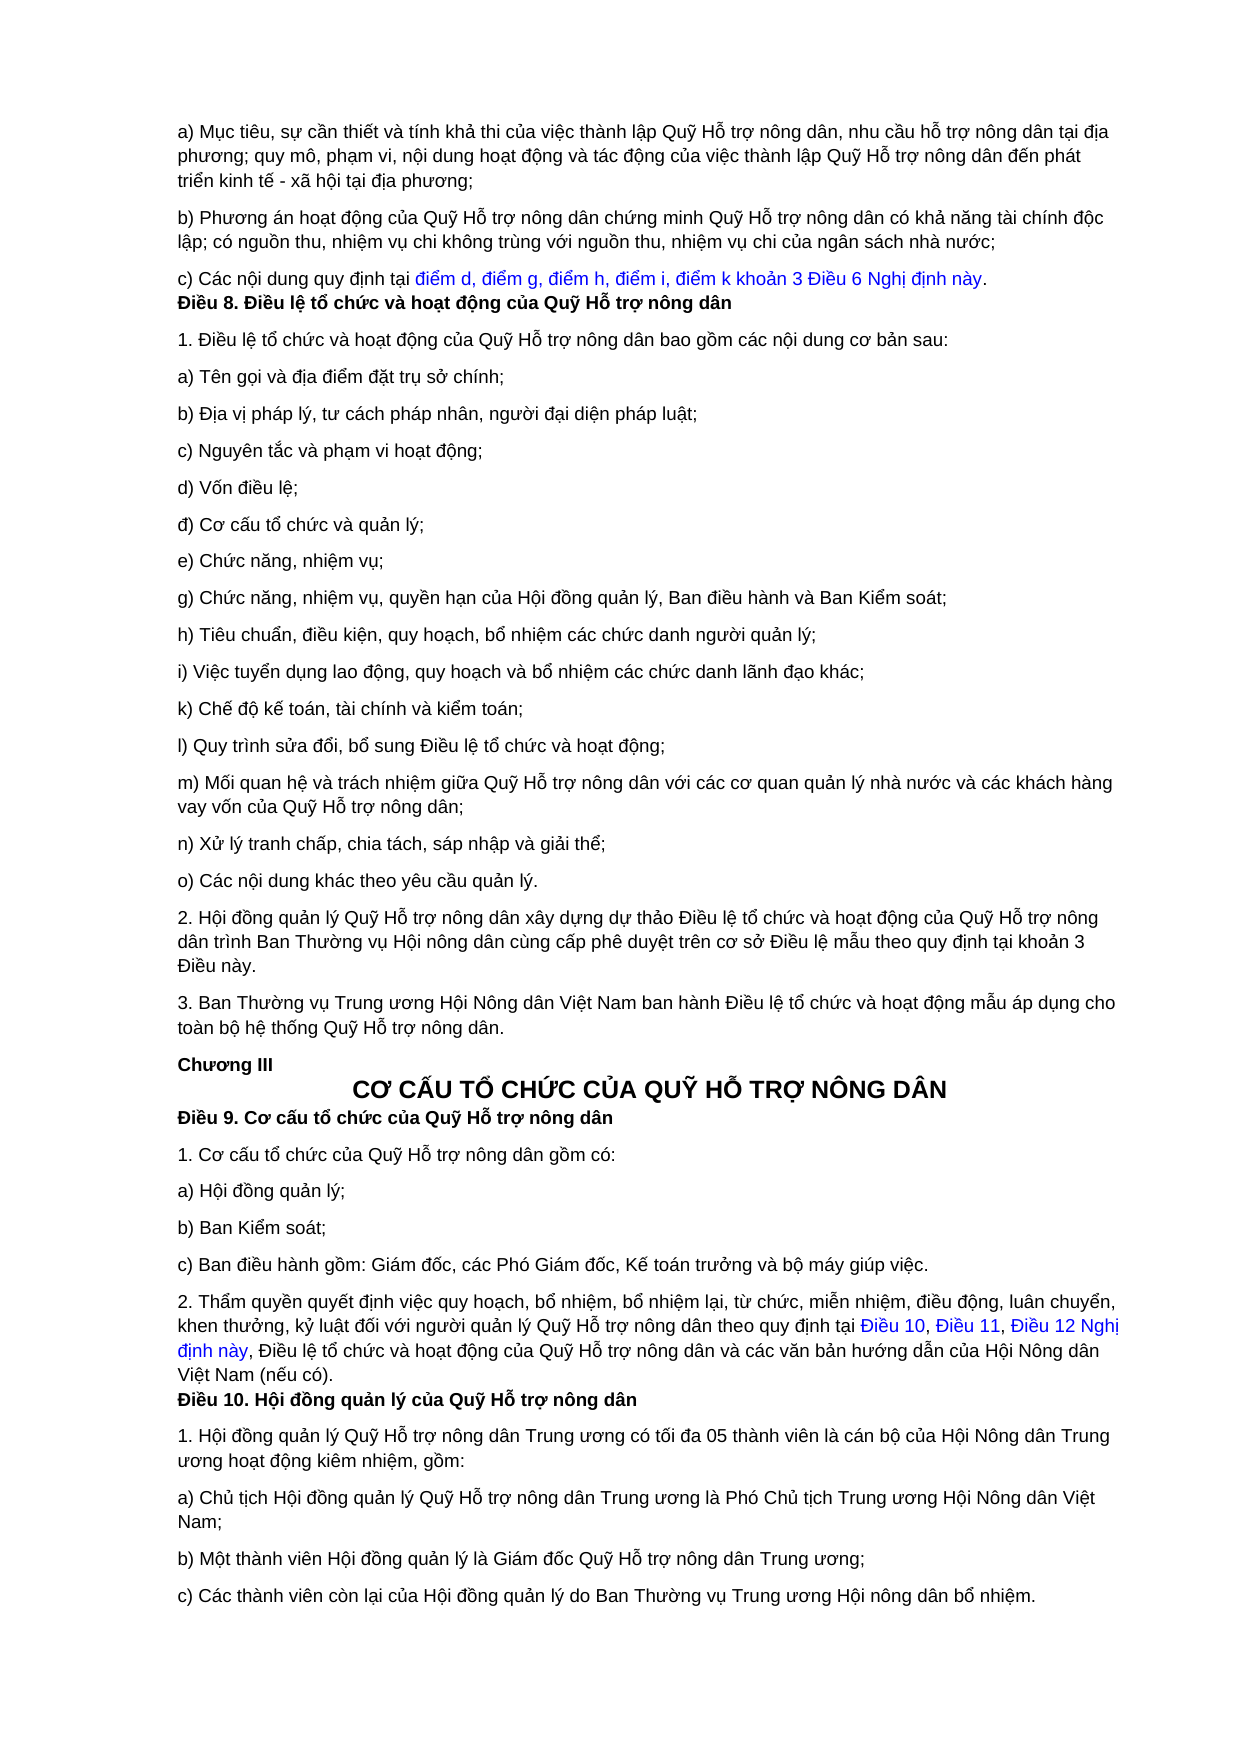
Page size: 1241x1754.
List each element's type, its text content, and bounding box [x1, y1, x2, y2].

text g) Chức năng, nhiệm vụ, quyền hạn của Hội đồng quản lý, Ban điều hành và Ban Kiểm soát; [177, 584, 1122, 609]
text b) Phương án hoạt động của Quỹ Hỗ trợ nông dân chứng minh Quỹ Hỗ trợ nông dân có khả năng tài chính độc lập; có nguồn thu, nhiệm vụ chi không trùng với nguồn thu, nhiệm vụ chi của ngân sách nhà nước; [177, 204, 1122, 252]
text Điều 9. Cơ cấu tổ chức của Quỹ Hỗ trợ nông dân [177, 1104, 1122, 1128]
text c) Nguyên tắc và phạm vi hoạt động; [177, 437, 1122, 461]
text a) Mục tiêu, sự cần thiết và tính khả thi của việc thành lập Quỹ Hỗ trợ nông dân, nhu cầu hỗ trợ nông dân tại địa phương; quy mô, phạm vi, nội dung hoạt động và tác động của việc thành lập Quỹ Hỗ trợ nông dân đến phát triển kinh tế - xã hội tại địa phương; [177, 118, 1122, 191]
text o) Các nội dung khác theo yêu cầu quản lý. [177, 867, 1122, 891]
text Chương III [177, 1051, 1122, 1075]
text e) Chức năng, nhiệm vụ; [177, 547, 1122, 572]
text Điều 10. Hội đồng quản lý của Quỹ Hỗ trợ nông dân [177, 1386, 1122, 1410]
text 1. Điều lệ tổ chức và hoạt động của Quỹ Hỗ trợ nông dân bao gồm các nội dung cơ bản sau: [177, 326, 1122, 351]
text CƠ CẤU TỔ CHỨC CỦA QUỸ HỖ TRỢ NÔNG DÂN [177, 1075, 1122, 1104]
text d) Vốn điều lệ; [177, 474, 1122, 498]
text 1. Hội đồng quản lý Quỹ Hỗ trợ nông dân Trung ương có tối đa 05 thành viên là cán bộ của Hội Nông dân Trung ương hoạt động kiêm nhiệm, gồm: [177, 1422, 1122, 1471]
text m) Mối quan hệ và trách nhiệm giữa Quỹ Hỗ trợ nông dân với các cơ quan quản lý nhà nước và các khách hàng vay vốn của Quỹ Hỗ trợ nông dân; [177, 769, 1122, 817]
text a) Tên gọi và địa điểm đặt trụ sở chính; [177, 363, 1122, 387]
text c) Các nội dung quy định tại điểm d, điểm g, điểm h, điểm i, điểm k khoản 3 Điều 6 Nghị định này. [177, 265, 1122, 289]
text c) Các thành viên còn lại của Hội đồng quản lý do Ban Thường vụ Trung ương Hội nông dân bổ nhiệm. [177, 1582, 1122, 1606]
text đ) Cơ cấu tổ chức và quản lý; [177, 511, 1122, 535]
text c) Ban điều hành gồm: Giám đốc, các Phó Giám đốc, Kế toán trưởng và bộ máy giúp việc. [177, 1251, 1122, 1276]
text i) Việc tuyển dụng lao động, quy hoạch và bổ nhiệm các chức danh lãnh đạo khác; [177, 658, 1122, 682]
text 2. Hội đồng quản lý Quỹ Hỗ trợ nông dân xây dựng dự thảo Điều lệ tổ chức và hoạt động của Quỹ Hỗ trợ nông dân trình Ban Thường vụ Hội nông dân cùng cấp phê duyệt trên cơ sở Điều lệ mẫu theo quy định tại khoản 3 Điều này. [177, 904, 1122, 977]
text 3. Ban Thường vụ Trung ương Hội Nông dân Việt Nam ban hành Điều lệ tổ chức và hoạt động mẫu áp dụng cho toàn bộ hệ thống Quỹ Hỗ trợ nông dân. [177, 989, 1122, 1038]
text k) Chế độ kế toán, tài chính và kiểm toán; [177, 695, 1122, 719]
text l) Quy trình sửa đổi, bổ sung Điều lệ tổ chức và hoạt động; [177, 732, 1122, 756]
text 1. Cơ cấu tổ chức của Quỹ Hỗ trợ nông dân gồm có: [177, 1141, 1122, 1165]
text n) Xử lý tranh chấp, chia tách, sáp nhập và giải thể; [177, 830, 1122, 854]
text a) Hội đồng quản lý; [177, 1177, 1122, 1202]
text b) Ban Kiểm soát; [177, 1214, 1122, 1239]
text 2. Thẩm quyền quyết định việc quy hoạch, bổ nhiệm, bổ nhiệm lại, từ chức, miễn nhiệm, điều động, luân chuyển, khen thưởng, kỷ luật đối với người quản lý Quỹ Hỗ trợ nông dân theo quy định tại Điều 10, Điều 11, Điều 12 Nghị định này, Điều lệ tổ chức và hoạt động của Quỹ Hỗ trợ nông dân và các văn bản hướng dẫn của Hội Nông dân Việt Nam (nếu có). [177, 1288, 1122, 1386]
text a) Chủ tịch Hội đồng quản lý Quỹ Hỗ trợ nông dân Trung ương là Phó Chủ tịch Trung ương Hội Nông dân Việt Nam; [177, 1484, 1122, 1532]
text Điều 8. Điều lệ tổ chức và hoạt động của Quỹ Hỗ trợ nông dân [177, 289, 1122, 314]
text b) Một thành viên Hội đồng quản lý là Giám đốc Quỹ Hỗ trợ nông dân Trung ương; [177, 1545, 1122, 1569]
text h) Tiêu chuẩn, điều kiện, quy hoạch, bổ nhiệm các chức danh người quản lý; [177, 621, 1122, 646]
text b) Địa vị pháp lý, tư cách pháp nhân, người đại diện pháp luật; [177, 400, 1122, 424]
